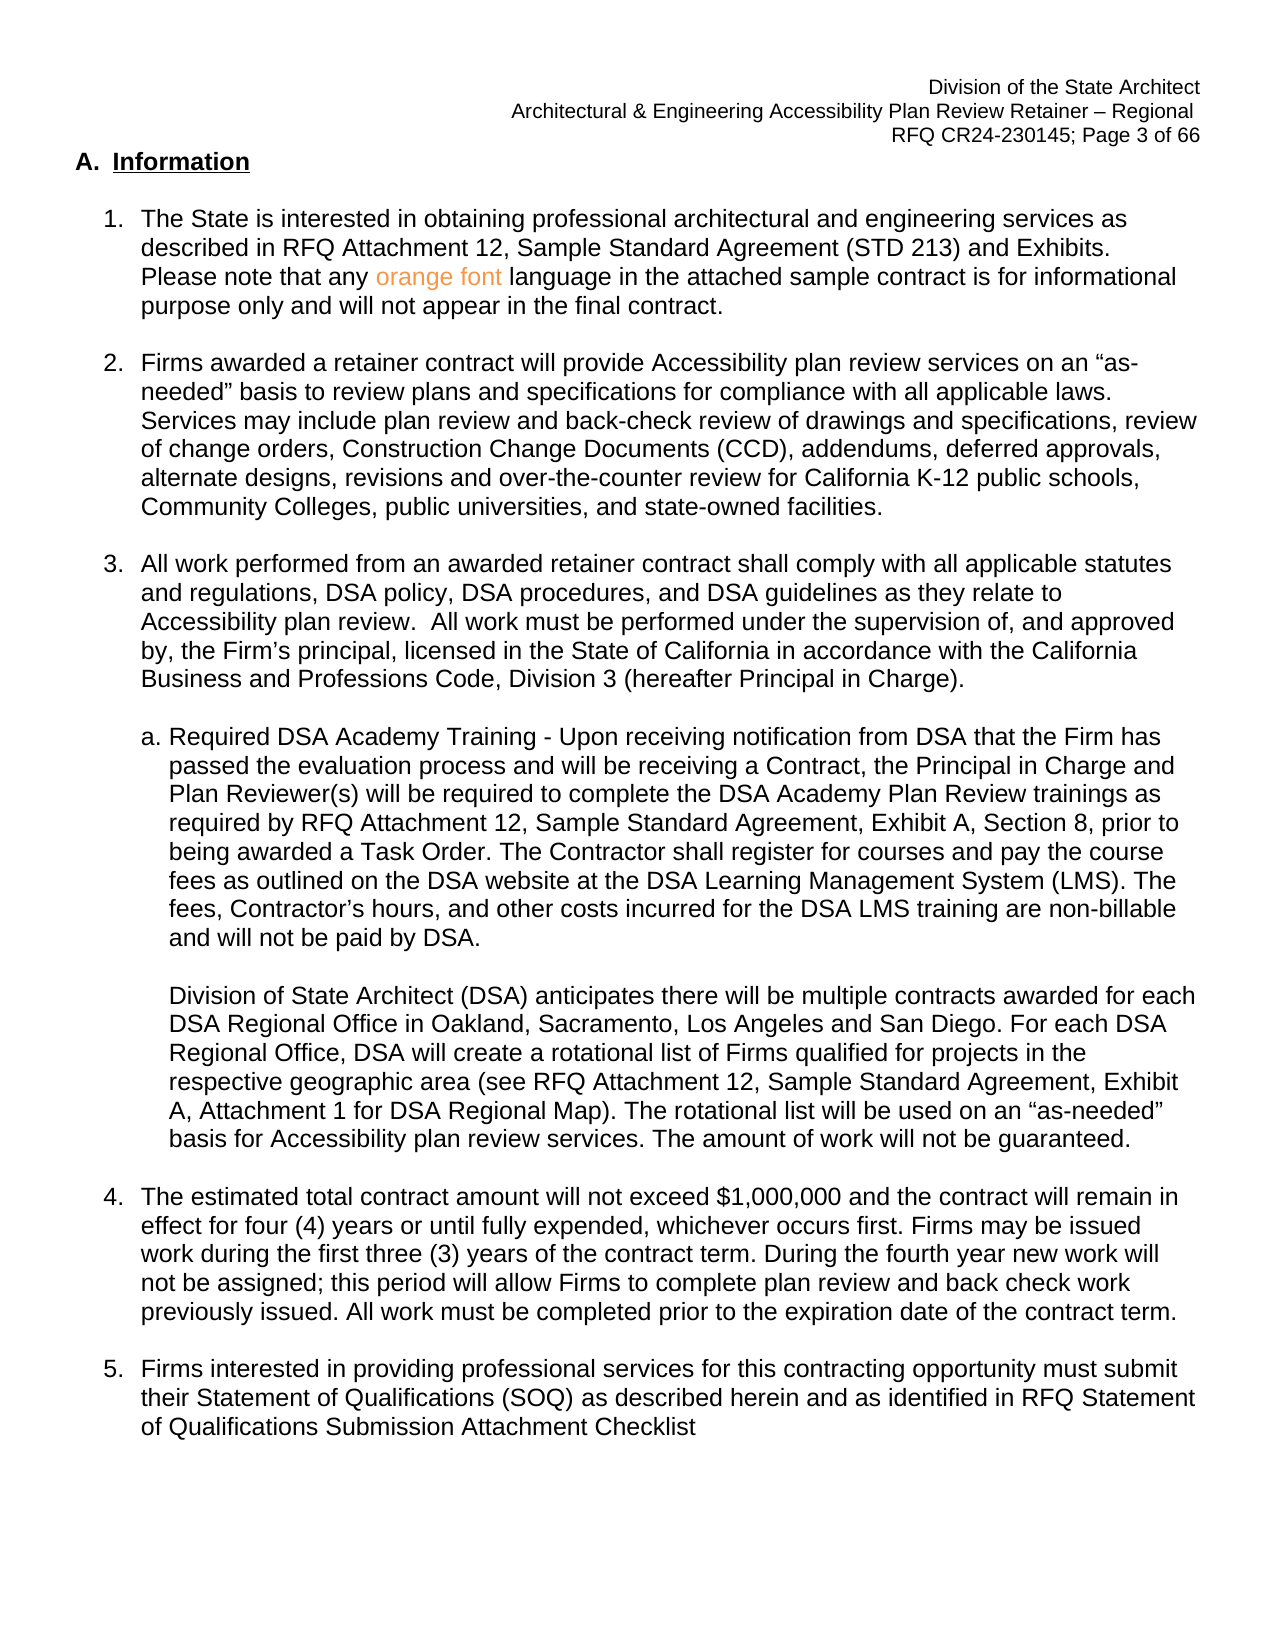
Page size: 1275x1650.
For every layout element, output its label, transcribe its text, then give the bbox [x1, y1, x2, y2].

list All work performed from an awarded retainer contract shall comply with all applicable statutes and regulations, DSA policy, DSA procedures, and DSA guidelines as they relate to Accessibility plan review. All work must be performed under the supervision of, and approved by, the Firm’s principal, licensed in the State of California in accordance with the California Business and Professions Code, Division 3 (hereafter Principal in Charge). [103, 549, 1200, 693]
list The estimated total contract amount will not exceed $1,000,000 and the contract will remain in effect for four (4) years or until fully expended, whichever occurs first. Firms may be issued work during the first three (3) years of the contract term. During the fourth year new work will not be assigned; this period will allow Firms to complete plan review and back check work previously issued. All work must be completed prior to the expiration date of the contract term. [103, 1182, 1200, 1326]
list The State is interested in obtaining professional architectural and engineering services as described in RFQ Attachment 12, Sample Standard Agreement (STD 213) and Exhibits. Please note that any orange font language in the attached sample contract is for informational purpose only and will not appear in the final contract. [103, 204, 1200, 319]
list Firms awarded a retainer contract will provide Accessibility plan review services on an “as-needed” basis to review plans and specifications for compliance with all applicable laws. Services may include plan review and back-check review of drawings and specifications, review of change orders, Construction Change Documents (CCD), addendums, deferred approvals, alternate designs, revisions and over-the-counter review for California K-12 public schools, Community Colleges, public universities, and state-owned facilities. [103, 348, 1200, 521]
list Information [75, 147, 1200, 176]
list Firms interested in providing professional services for this contracting opportunity must submit their Statement of Qualifications (SOQ) as described herein and as identified in RFQ Statement of Qualifications Submission Attachment Checklist [103, 1354, 1200, 1441]
list Required DSA Academy Training - Upon receiving notification from DSA that the Firm has passed the evaluation process and will be receiving a Contract, the Principal in Charge and Plan Reviewer(s) will be required to complete the DSA Academy Plan Review trainings as required by RFQ Attachment 12, Sample Standard Agreement, Exhibit A, Section 8, prior to being awarded a Task Order. The Contractor shall register for courses and pay the course fees as outlined on the DSA website at the DSA Learning Management System (LMS). The fees, Contractor’s hours, and other costs incurred for the DSA LMS training are non-billable and will not be paid by DSA. Division of State Architect (DSA) anticipates there will be multiple contracts awarded for each DSA Regional Office in Oakland, Sacramento, Los Angeles and San Diego. For each DSA Regional Office, DSA will create a rotational list of Firms qualified for projects in the respective geographic area (see RFQ Attachment 12, Sample Standard Agreement, Exhibit A, Attachment 1 for DSA Regional Map). The rotational list will be used on an “as-needed” basis for Accessibility plan review services. The amount of work will not be guaranteed. [141, 722, 1200, 1153]
